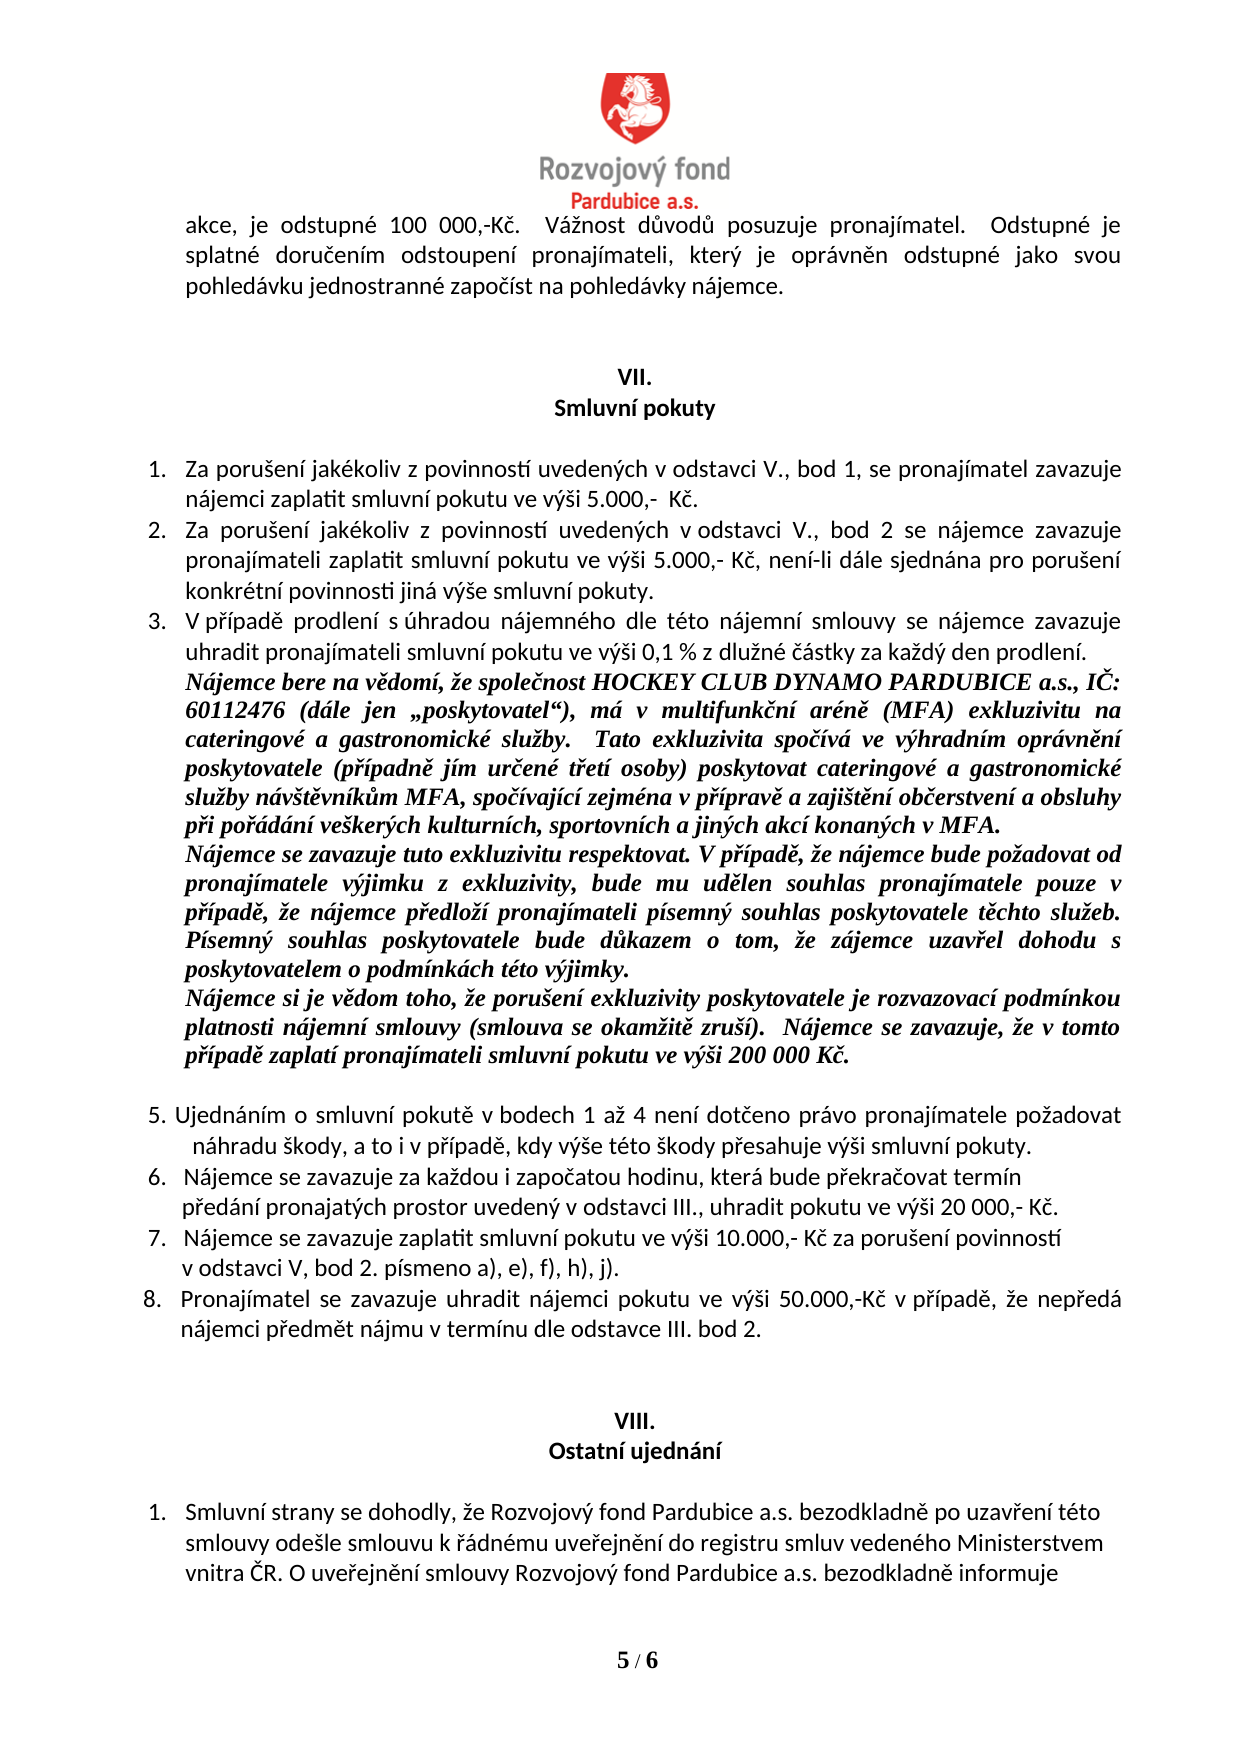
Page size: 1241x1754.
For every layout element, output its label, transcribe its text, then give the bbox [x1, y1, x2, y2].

text Smluvní pokuty [148, 392, 1122, 422]
text 6. Nájemce se zavazuje za každou i započatou hodinu, která bude překračovat termín [148, 1161, 1122, 1191]
text předání pronajatých prostor uvedený v odstavci III., uhradit pokutu ve výši 20 000,- Kč. [148, 1191, 1122, 1222]
text v odstavci V, bod 2. písmeno a), e), f), h), j). [148, 1252, 1122, 1283]
text Nájemce si je vědom toho, že porušení exkluzivity poskytovatele je rozvazovací podmínkou platnosti nájemní smlouvy (smlouva se okamžitě zruší). Nájemce se zavazuje, že v tomto případě zaplatí pronajímateli smluvní pokutu ve výši 200 000 Kč. [185, 983, 1122, 1069]
text Nájemce se zavazuje tuto exkluzivitu respektovat. V případě, že nájemce bude požadovat od pronajímatele výjimku z exkluzivity, bude mu udělen souhlas pronajímatele pouze v případě, že nájemce předloží pronajímateli písemný souhlas poskytovatele těchto služeb. Písemný souhlas poskytovatele bude důkazem o tom, že zájemce uzavřel dohodu s poskytovatelem o podmínkách této výjimky. [185, 839, 1122, 983]
text 5. Ujednáním o smluvní pokutě v bodech 1 až 4 není dotčeno právo pronajímatele požadovat náhradu škody, a to i v případě, kdy výše této škody přesahuje výši smluvní pokuty. [148, 1099, 1122, 1161]
list Pronajímatel se zavazuje uhradit nájemci pokutu ve výši 50.000,-Kč v případě, že nepředá nájemci předmět nájmu v termínu dle odstavce III. bod 2. [143, 1283, 1122, 1344]
list Za porušení jakékoliv z povinností uvedených v odstavci V., bod 2 se nájemce zavazuje pronajímateli zaplatit smluvní pokutu ve výši 5.000,- Kč, není-li dále sjednána pro porušení konkrétní povinnosti jiná výše smluvní pokuty. [148, 514, 1122, 606]
list V případě prodlení s úhradou nájemného dle této nájemní smlouvy se nájemce zavazuje uhradit pronajímateli smluvní pokutu ve výši 0,1 % z dlužné částky za každý den prodlení. [148, 606, 1122, 667]
text 7. Nájemce se zavazuje zaplatit smluvní pokutu ve výši 10.000,- Kč za porušení povinností [148, 1222, 1122, 1252]
text Ostatní ujednání [148, 1435, 1122, 1466]
text Nájemce bere na vědomí, že společnost HOCKEY CLUB DYNAMO PARDUBICE a.s., IČ: 60112476 (dále jen „poskytovatel“), má v multifunkční aréně (MFA) exkluzivitu na cateringové a gastronomické služby. Tato exkluzivita spočívá ve výhradním oprávnění poskytovatele (případně jím určené třetí osoby) poskytovat cateringové a gastronomické služby návštěvníkům MFA, spočívající zejména v přípravě a zajištění občerstvení a obsluhy při pořádání veškerých kulturních, sportovních a jiných akcí konaných v MFA. [185, 667, 1122, 839]
text VIII. [148, 1405, 1122, 1435]
picture [540, 73, 730, 209]
text VII. [148, 361, 1122, 392]
list Za porušení jakékoliv z povinností uvedených v odstavci V., bod 1, se pronajímatel zavazuje nájemci zaplatit smluvní pokutu ve výši 5.000,- Kč. [148, 453, 1122, 514]
